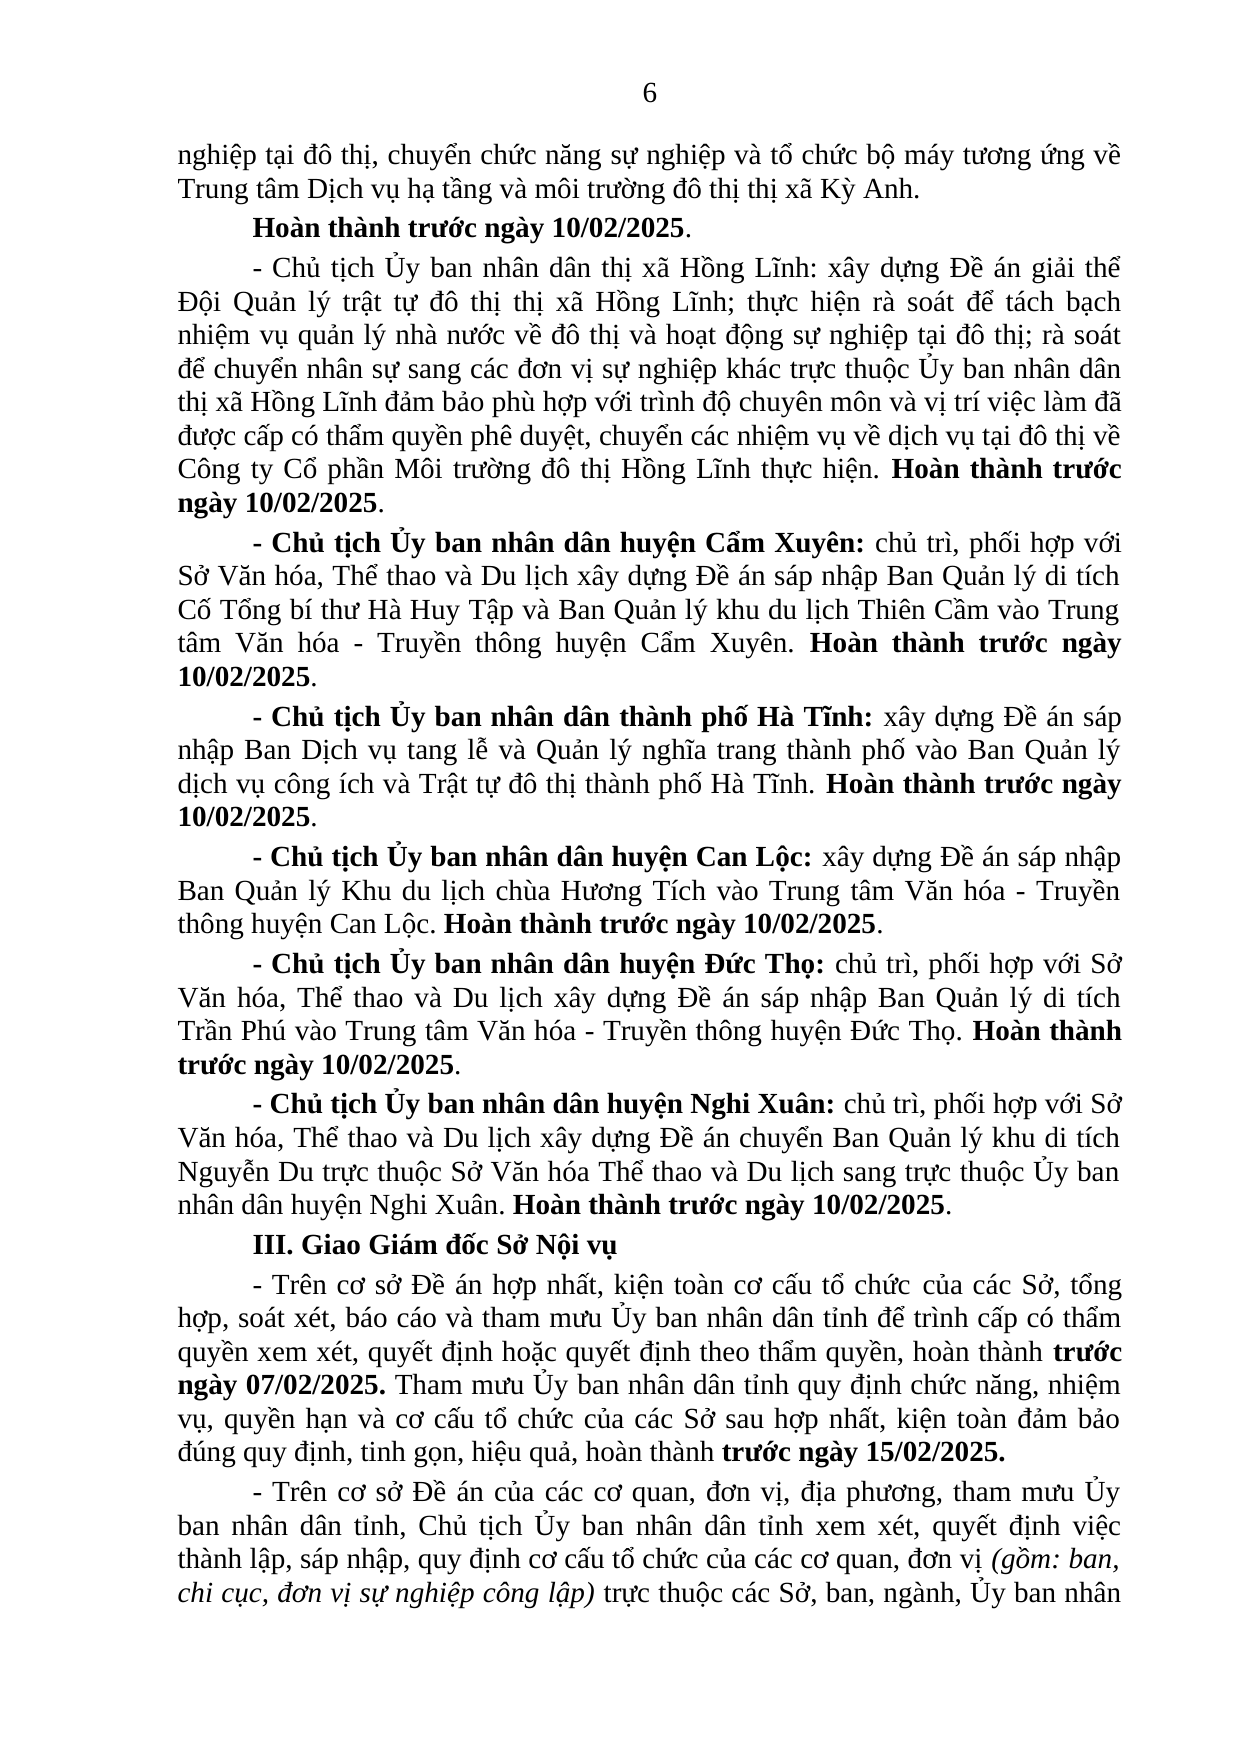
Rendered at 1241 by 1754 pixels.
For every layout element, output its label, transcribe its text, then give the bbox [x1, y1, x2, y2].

text - Chủ tịch Ủy ban nhân dân huyện Can Lộc: xây dựng Đề án sáp nhập Ban Quản lý Khu du lịch chùa Hương Tích vào Trung tâm Văn hóa - Truyền thông huyện Can Lộc. Hoàn thành trước ngày 10/02/2025. [177, 839, 1122, 940]
text III. Giao Giám đốc Sở Nội vụ [177, 1227, 1122, 1261]
text - Chủ tịch Ủy ban nhân dân thị xã Hồng Lĩnh: xây dựng Đề án giải thể Đội Quản lý trật tự đô thị thị xã Hồng Lĩnh; thực hiện rà soát để tách bạch nhiệm vụ quản lý nhà nước về đô thị và hoạt động sự nghiệp tại đô thị; rà soát để chuyển nhân sự sang các đơn vị sự nghiệp khác trực thuộc Ủy ban nhân dân thị xã Hồng Lĩnh đảm bảo phù hợp với trình độ chuyên môn và vị trí việc làm đã được cấp có thẩm quyền phê duyệt, chuyển các nhiệm vụ về dịch vụ tại đô thị về Công ty Cổ phần Môi trường đô thị Hồng Lĩnh thực hiện. Hoàn thành trước ngày 10/02/2025. [177, 250, 1122, 519]
text - Trên cơ sở Đề án hợp nhất, kiện toàn cơ cấu tổ chức của các Sở, tổng hợp, soát xét, báo cáo và tham mưu Ủy ban nhân dân tỉnh để trình cấp có thẩm quyền xem xét, quyết định hoặc quyết định theo thẩm quyền, hoàn thành trước ngày 07/02/2025. Tham mưu Ủy ban nhân dân tỉnh quy định chức năng, nhiệm vụ, quyền hạn và cơ cấu tổ chức của các Sở sau hợp nhất, kiện toàn đảm bảo đúng quy định, tinh gọn, hiệu quả, hoàn thành trước ngày 15/02/2025. [177, 1267, 1122, 1468]
text - Chủ tịch Ủy ban nhân dân thành phố Hà Tĩnh: xây dựng Đề án sáp nhập Ban Dịch vụ tang lễ và Quản lý nghĩa trang thành phố vào Ban Quản lý dịch vụ công ích và Trật tự đô thị thành phố Hà Tĩnh. Hoàn thành trước ngày 10/02/2025. [177, 699, 1122, 833]
text Hoàn thành trước ngày 10/02/2025. [177, 211, 1122, 244]
text - Chủ tịch Ủy ban nhân dân huyện Nghi Xuân: chủ trì, phối hợp với Sở Văn hóa, Thể thao và Du lịch xây dựng Đề án chuyển Ban Quản lý khu di tích Nguyễn Du trực thuộc Sở Văn hóa Thể thao và Du lịch sang trực thuộc Ủy ban nhân dân huyện Nghi Xuân. Hoàn thành trước ngày 10/02/2025. [177, 1087, 1122, 1221]
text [177, 1474, 1122, 1608]
text - Chủ tịch Ủy ban nhân dân huyện Đức Thọ: chủ trì, phối hợp với Sở Văn hóa, Thể thao và Du lịch xây dựng Đề án sáp nhập Ban Quản lý di tích Trần Phú vào Trung tâm Văn hóa - Truyền thông huyện Đức Thọ. Hoàn thành trước ngày 10/02/2025. [177, 946, 1122, 1080]
text - Chủ tịch Ủy ban nhân dân huyện Cẩm Xuyên: chủ trì, phối hợp với Sở Văn hóa, Thể thao và Du lịch xây dựng Đề án sáp nhập Ban Quản lý di tích Cố Tổng bí thư Hà Huy Tập và Ban Quản lý khu du lịch Thiên Cầm vào Trung tâm Văn hóa - Truyền thông huyện Cẩm Xuyên. Hoàn thành trước ngày 10/02/2025. [177, 525, 1122, 693]
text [177, 137, 1122, 204]
